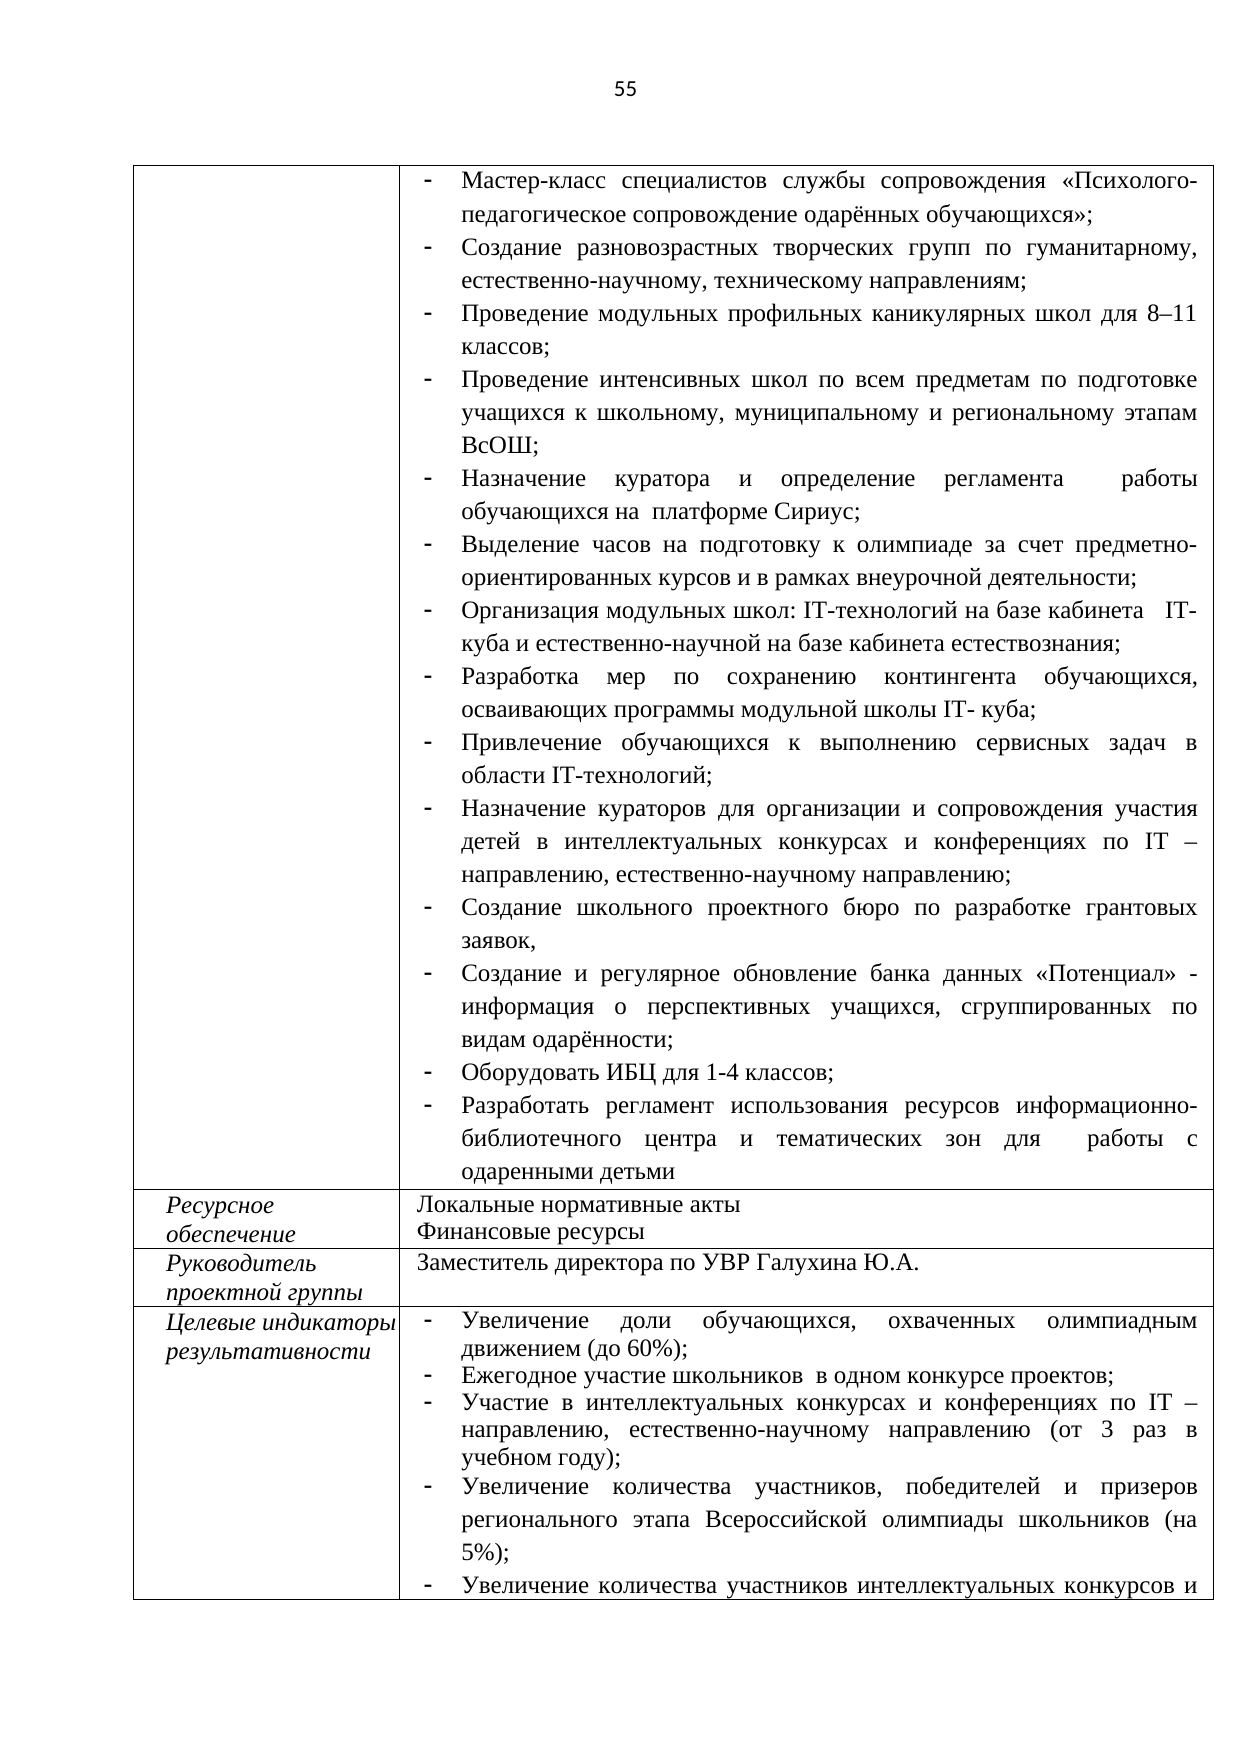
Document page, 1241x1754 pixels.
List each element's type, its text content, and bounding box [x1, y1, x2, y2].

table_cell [134, 1307, 399, 1598]
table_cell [400, 1307, 1213, 1598]
table_cell Руководитель проектной группы [134, 1249, 399, 1306]
table_cell Локальные нормативные акты Финансовые ресурсы [400, 1190, 1213, 1247]
table_cell Заместитель директора по УВР Галухина Ю.А. [400, 1249, 1213, 1306]
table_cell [134, 166, 399, 1189]
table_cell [400, 166, 1213, 1189]
table_cell Ресурсное обеспечение [134, 1190, 399, 1247]
